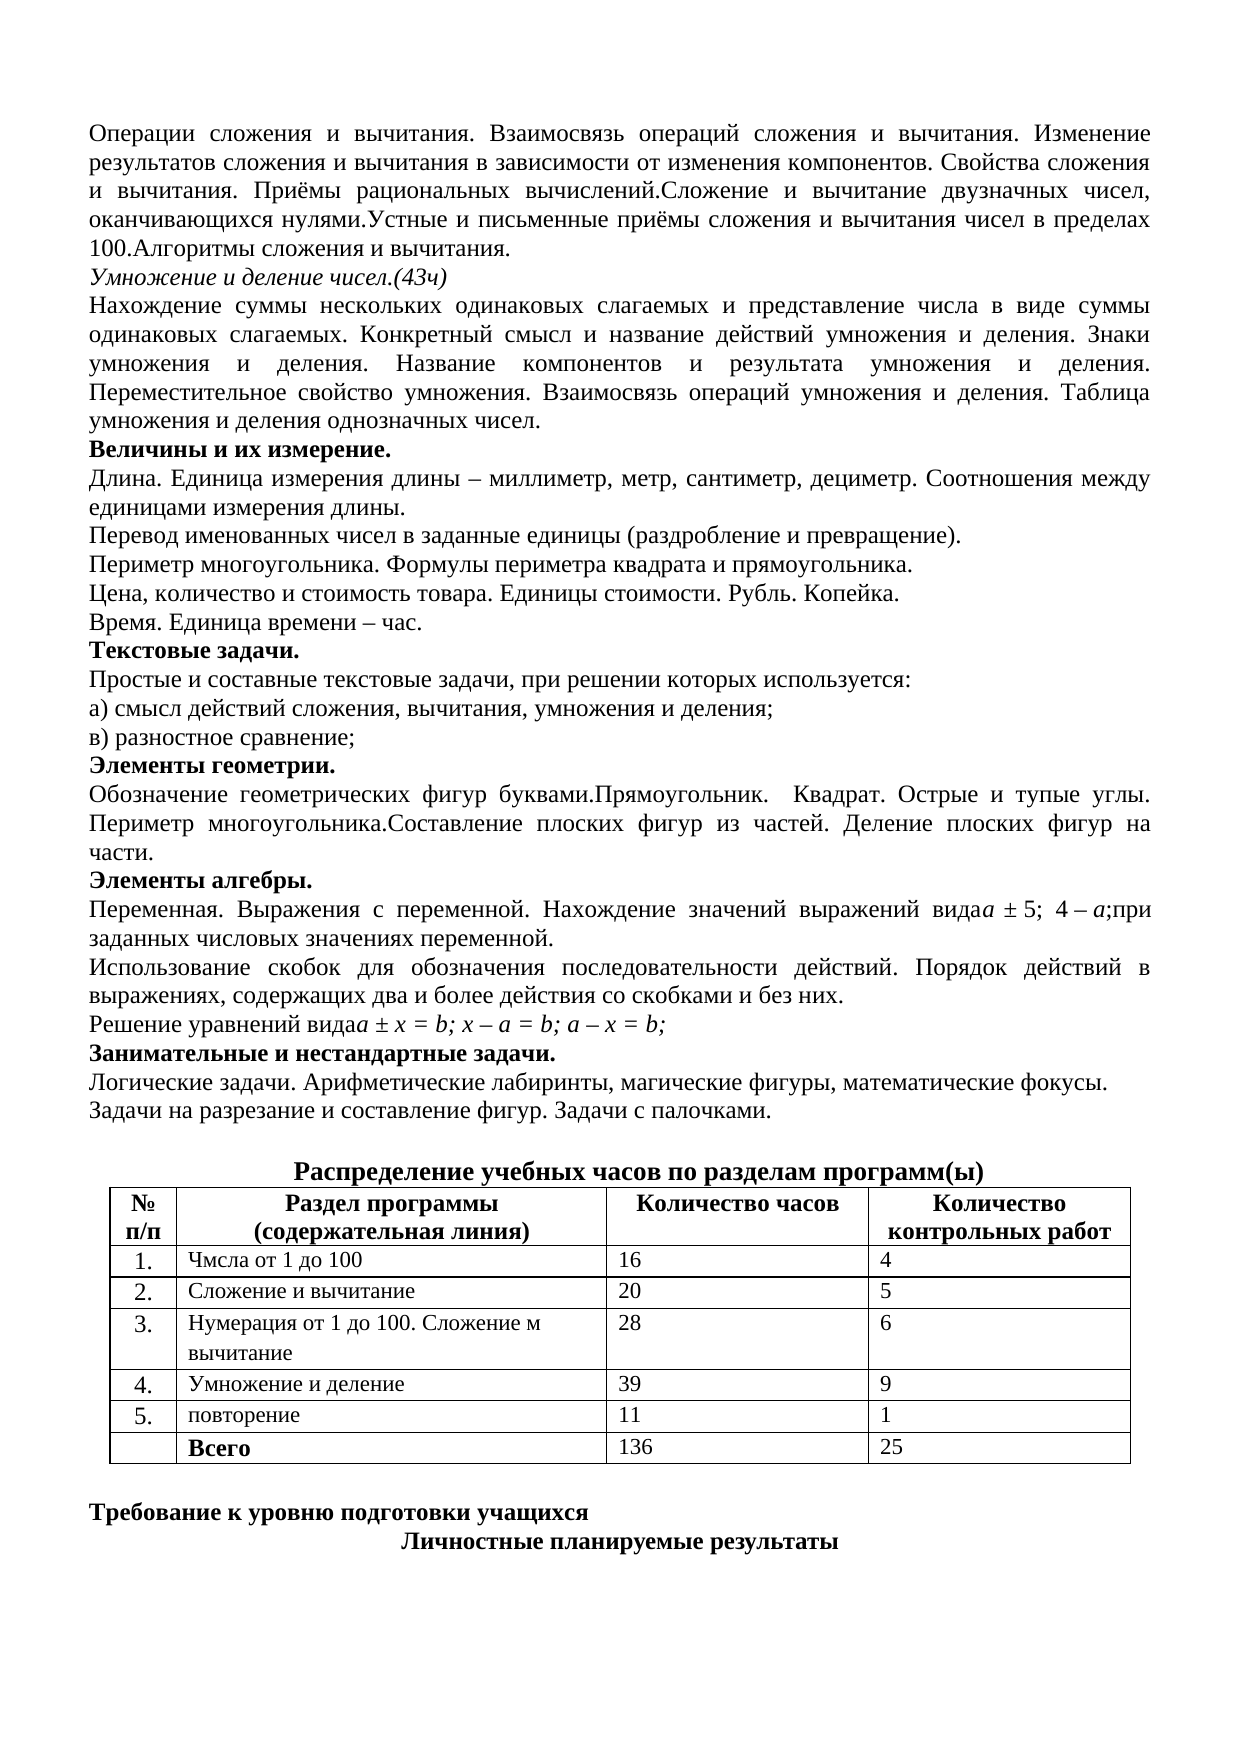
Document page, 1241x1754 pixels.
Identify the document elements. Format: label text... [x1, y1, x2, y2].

text Величины и их измерение. [89, 434, 1152, 463]
text Обозначение геометрических фигур буквами.Прямоугольник. Квадрат. Острые и тупые углы. Периметр многоугольника.Составление плоских фигур из частей. Деление плоских фигур на части. [89, 779, 1152, 866]
text Элементы алгебры. [89, 866, 1152, 894]
table_header № п/п [111, 1188, 176, 1245]
table_cell 136 [607, 1433, 868, 1463]
table_cell Нумерация от 1 до 100. Сложение м вычитание [177, 1309, 606, 1369]
table_cell 5 [869, 1278, 1130, 1308]
text Логические задачи. Арифметические лабиринты, магические фигуры, математические фокусы. [89, 1067, 1152, 1096]
text Длина. Единица измерения длины – миллиметр, метр, сантиметр, дециметр. Соотношения между единицами измерения длины. [89, 463, 1152, 521]
text Перевод именованных чисел в заданные единицы (раздробление и превращение). [89, 521, 1152, 549]
text Простые и составные текстовые задачи, при решении которых используется: [89, 664, 1152, 693]
text а) смысл действий сложения, вычитания, умножения и деления; [89, 693, 1152, 722]
text Умножение и деление чисел.(43ч) [89, 262, 1152, 291]
text Занимательные и нестандартные задачи. [89, 1038, 1152, 1067]
text Периметр многоугольника. Формулы периметра квадрата и прямоугольника. [89, 549, 1152, 578]
table_cell 9 [869, 1370, 1130, 1400]
table_cell 20 [607, 1278, 868, 1308]
table_cell 2. [111, 1278, 176, 1308]
table_cell повторение [177, 1401, 606, 1432]
table_cell 11 [607, 1401, 868, 1432]
table_cell Чмсла от 1 до 100 [177, 1246, 606, 1276]
table_cell Умножение и деление [177, 1370, 606, 1400]
table_cell 6 [869, 1309, 1130, 1369]
table_cell 4 [869, 1246, 1130, 1276]
text Операции сложения и вычитания. Взаимосвязь операций сложения и вычитания. Изменение результатов сложения и вычитания в зависимости от изменения компонентов. Свойства сложения и вычитания. Приёмы рациональных вычислений.Сложение и вычитание двузначных чисел, оканчивающихся нулями.Устные и письменные приёмы сложения и вычитания чисел в пределах 100.Алгоритмы сложения и вычитания. [89, 118, 1152, 262]
text Личностные планируемые результаты [89, 1526, 1152, 1555]
table_cell 1 [869, 1401, 1130, 1432]
table_cell 39 [607, 1370, 868, 1400]
table_cell 16 [607, 1246, 868, 1276]
text Переменная. Выражения с переменной. Нахождение значений выражений видаа ± 5; 4 – а;при заданных числовых значениях переменной. [89, 894, 1152, 952]
table_cell 28 [607, 1309, 868, 1369]
text в) разностное сравнение; [89, 722, 1152, 751]
text Элементы геометрии. [89, 751, 1152, 779]
text Текстовые задачи. [89, 636, 1152, 664]
text Требование к уровню подготовки учащихся [89, 1497, 1152, 1526]
table_header Раздел программы (содержательная линия) [177, 1188, 606, 1245]
table_cell Сложение и вычитание [177, 1278, 606, 1308]
table_cell [111, 1433, 176, 1463]
text Время. Единица времени – час. [89, 607, 1152, 636]
table_cell 1. [111, 1246, 176, 1276]
text Нахождение суммы нескольких одинаковых слагаемых и представление числа в виде суммы одинаковых слагаемых. Конкретный смысл и название действий умножения и деления. Знаки умножения и деления. Название компонентов и результата умножения и деления. Переместительное свойство умножения. Взаимосвязь операций умножения и деления. Таблица умножения и деления однозначных чисел. [89, 291, 1152, 434]
table_cell 25 [869, 1433, 1130, 1463]
table_cell 3. [111, 1309, 176, 1369]
text Решение уравнений видаа ± х = b; х – а = b; а – х = b; [89, 1009, 1152, 1038]
table_header Количество контрольных работ [869, 1188, 1130, 1245]
table_cell Всего [177, 1433, 606, 1463]
table_cell 5. [111, 1401, 176, 1432]
text Использование скобок для обозначения последовательности действий. Порядок действий в выражениях, содержащих два и более действия со скобками и без них. [89, 952, 1152, 1009]
text Распределение учебных часов по разделам программ(ы) [89, 1156, 1152, 1187]
table_cell 4. [111, 1370, 176, 1400]
table_header Количество часов [607, 1188, 868, 1245]
text Цена, количество и стоимость товара. Единицы стоимости. Рубль. Копейка. [89, 578, 1152, 607]
text Задачи на разрезание и составление фигур. Задачи с палочками. [89, 1096, 1152, 1124]
